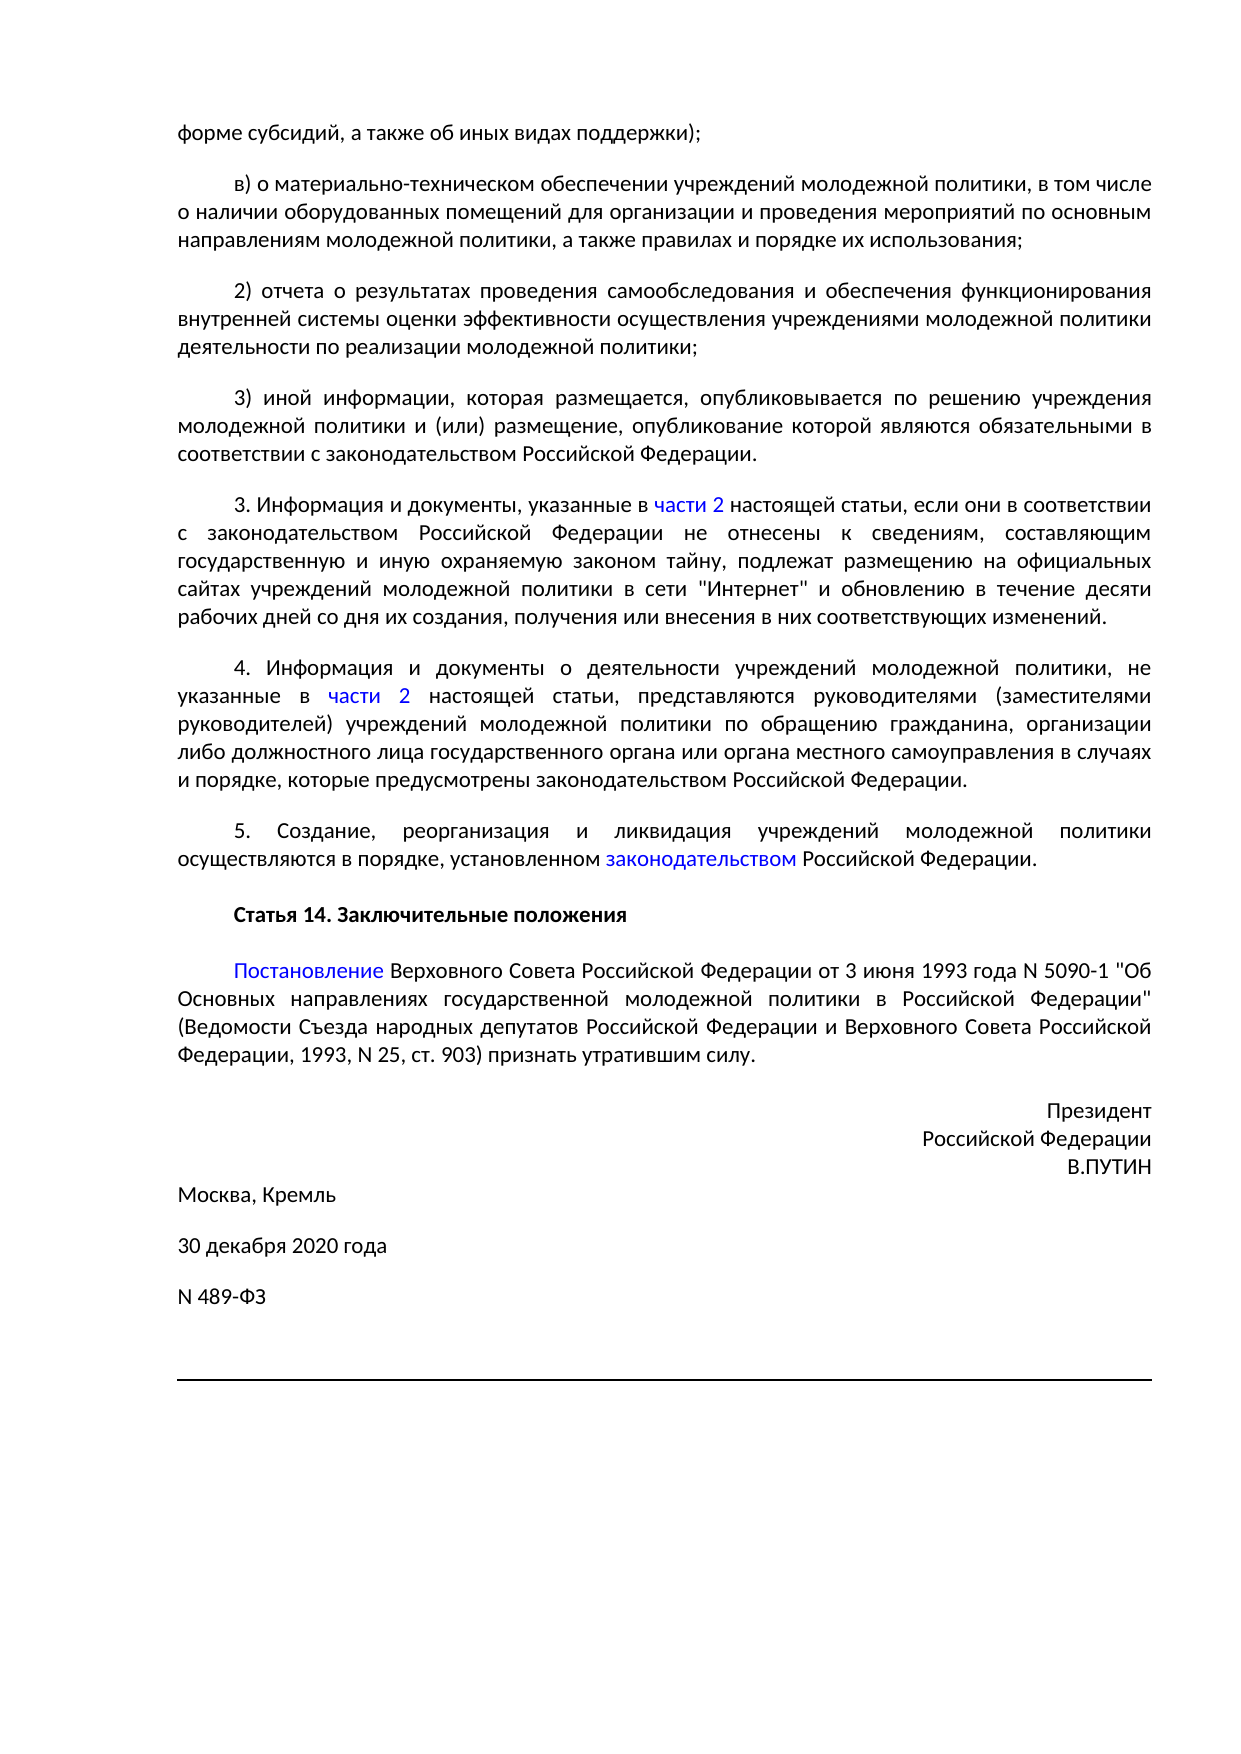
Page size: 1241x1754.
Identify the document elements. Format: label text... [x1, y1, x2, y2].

text Москва, Кремль [177, 1180, 1152, 1208]
text Президент [177, 1096, 1152, 1124]
text 30 декабря 2020 года [177, 1231, 1152, 1259]
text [177, 118, 1152, 146]
text N 489-ФЗ [177, 1282, 1152, 1310]
text В.ПУТИН [177, 1152, 1152, 1180]
text 3. Информация и документы, указанные в части 2 настоящей статьи, если они в соответствии с законодательством Российской Федерации не отнесены к сведениям, составляющим государственную и иную охраняемую законом тайну, подлежат размещению на официальных сайтах учреждений молодежной политики в сети "Интернет" и обновлению в течение десяти рабочих дней со дня их создания, получения или внесения в них соответствующих изменений. [177, 490, 1152, 630]
text 5. Создание, реорганизация и ликвидация учреждений молодежной политики осуществляются в порядке, установленном законодательством Российской Федерации. [177, 816, 1152, 872]
text 3) иной информации, которая размещается, опубликовывается по решению учреждения молодежной политики и (или) размещение, опубликование которой являются обязательными в соответствии с законодательством Российской Федерации. [177, 383, 1152, 467]
text Российской Федерации [177, 1124, 1152, 1152]
title Статья 14. Заключительные положения [177, 900, 1152, 928]
text Постановление Верховного Совета Российской Федерации от 3 июня 1993 года N 5090-1 "Об Основных направлениях государственной молодежной политики в Российской Федерации" (Ведомости Съезда народных депутатов Российской Федерации и Верховного Совета Российской Федерации, 1993, N 25, ст. 903) признать утратившим силу. [177, 956, 1152, 1068]
text 4. Информация и документы о деятельности учреждений молодежной политики, не указанные в части 2 настоящей статьи, представляются руководителями (заместителями руководителей) учреждений молодежной политики по обращению гражданина, организации либо должностного лица государственного органа или органа местного самоуправления в случаях и порядке, которые предусмотрены законодательством Российской Федерации. [177, 653, 1152, 793]
text в) о материально-техническом обеспечении учреждений молодежной политики, в том числе о наличии оборудованных помещений для организации и проведения мероприятий по основным направлениям молодежной политики, а также правилах и порядке их использования; [177, 169, 1152, 253]
text 2) отчета о результатах проведения самообследования и обеспечения функционирования внутренней системы оценки эффективности осуществления учреждениями молодежной политики деятельности по реализации молодежной политики; [177, 276, 1152, 360]
